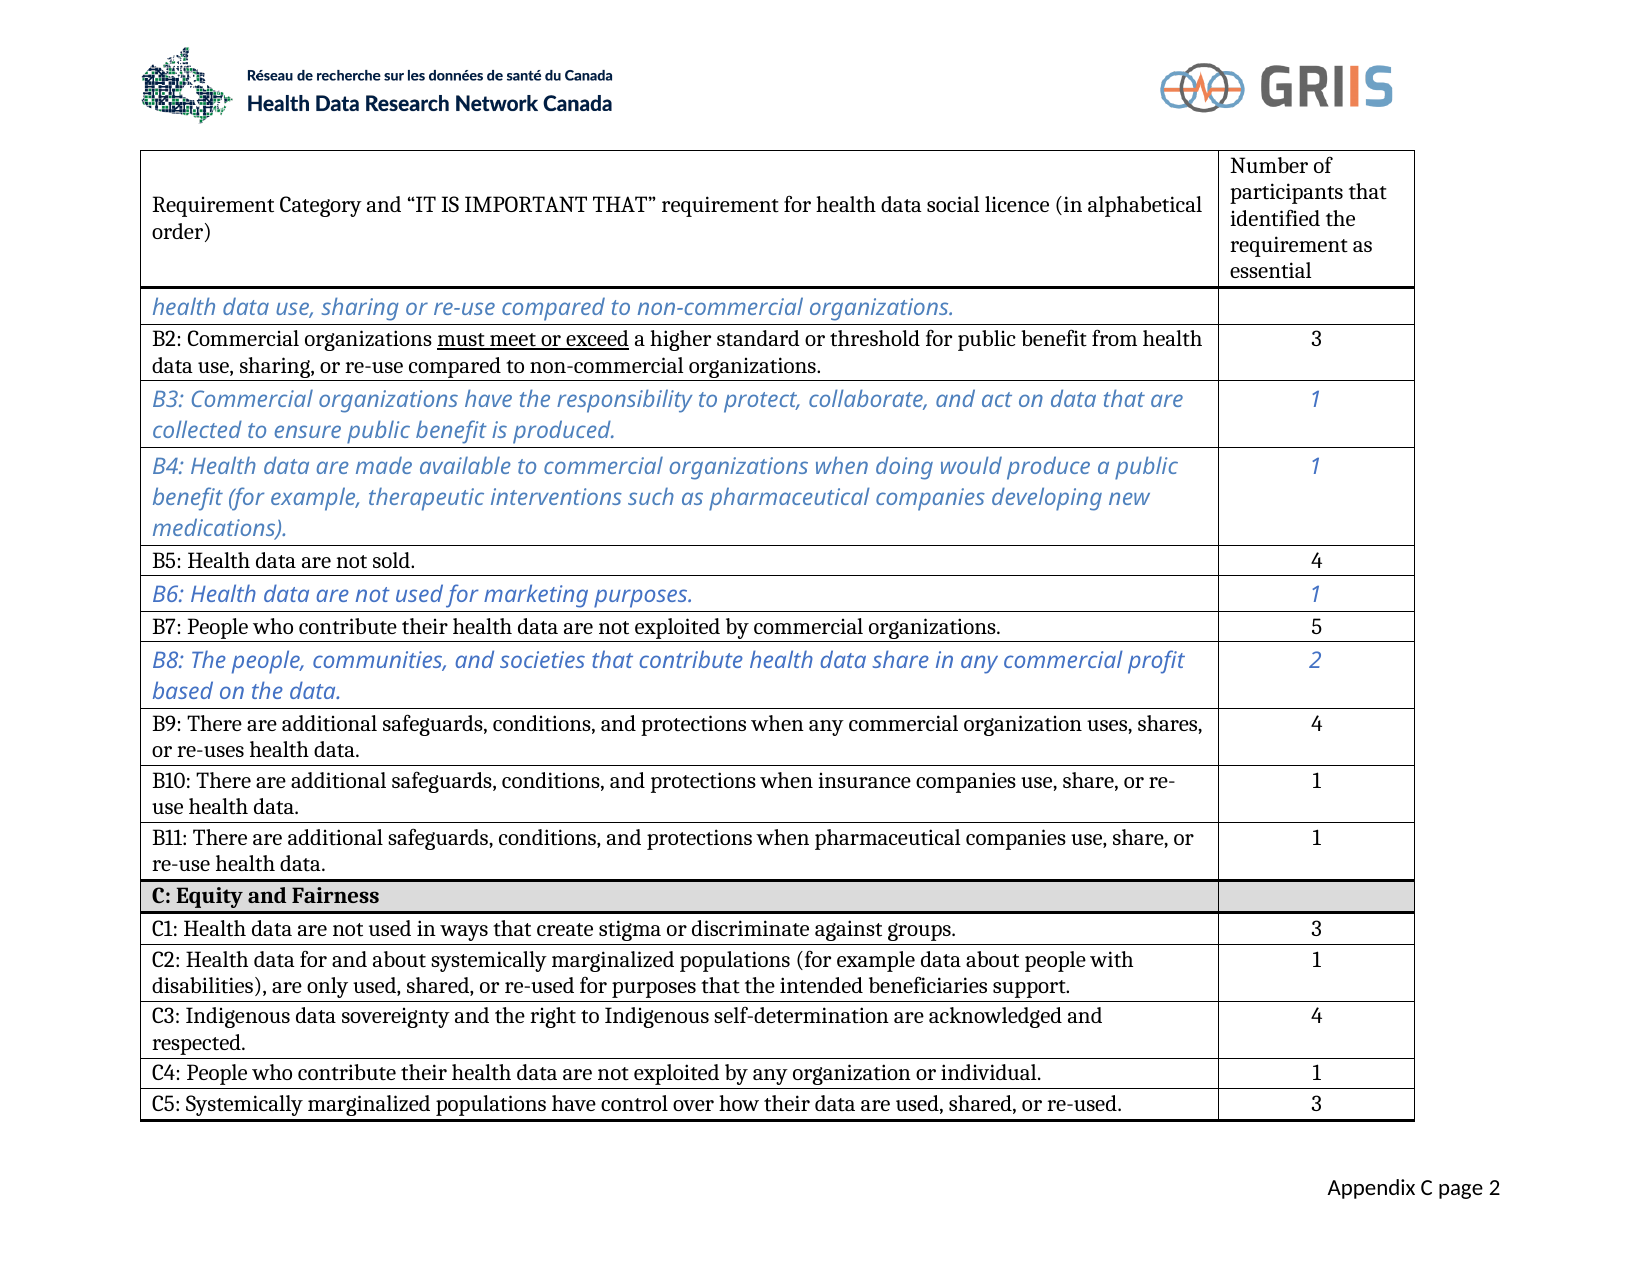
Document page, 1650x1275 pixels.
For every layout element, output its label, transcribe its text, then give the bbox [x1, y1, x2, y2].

table_cell 1 [1219, 945, 1414, 1001]
table_cell 1 [1219, 448, 1414, 545]
table_cell C3: Indigenous data sovereignty and the right to Indigenous self-determination are acknowledged and respected. [141, 1002, 1218, 1058]
picture [136, 38, 615, 123]
table_cell B9: There are additional safeguards, conditions, and protections when any commercial organization uses, shares, or re-uses health data. [141, 709, 1218, 765]
table_cell 3 [1219, 1089, 1414, 1119]
table_cell 1 [1219, 823, 1414, 879]
table_cell B7: People who contribute their health data are not exploited by commercial organizations. [141, 612, 1218, 641]
table_cell 4 [1219, 709, 1414, 765]
table_cell B2: Commercial organizations must meet or exceed a higher standard or threshold for public benefit from health data use, sharing, or re-use compared to non-commercial organizations. [141, 325, 1218, 380]
table_cell C4: People who contribute their health data are not exploited by any organization or individual. [141, 1059, 1218, 1088]
table_cell C5: Systemically marginalized populations have control over how their data are used, shared, or re-used. [141, 1089, 1218, 1119]
table_cell 3 [1219, 325, 1414, 380]
table_cell 1 [1219, 289, 1414, 323]
table_cell B11: There are additional safeguards, conditions, and protections when pharmaceutical companies use, share, or re-use health data. [141, 823, 1218, 879]
table_cell 2 [1219, 642, 1414, 708]
table_cell 3 [1219, 914, 1414, 944]
table_cell 1 [1219, 381, 1414, 447]
table_cell C2: Health data for and about systemically marginalized populations (for example data about people with disabilities), are only used, shared, or re-used for purposes that the intended beneficiaries support. [141, 945, 1218, 1001]
table_cell C: Equity and Fairness [141, 882, 1218, 911]
table_cell B4: Health data are made available to commercial organizations when doing would produce a public benefit (for example, therapeutic interventions such as pharmaceutical companies developing new medications). [141, 448, 1218, 545]
table_cell 1 [1219, 1059, 1414, 1088]
table_header Number of participants that identified the requirement as essential [1219, 151, 1414, 286]
table_cell 1 [1219, 576, 1414, 611]
table_cell [1219, 882, 1414, 911]
table_cell B10: There are additional safeguards, conditions, and protections when insurance companies use, share, or re-use health data. [141, 766, 1218, 822]
table_cell 4 [1219, 546, 1414, 575]
table_cell 5 [1219, 612, 1414, 641]
table_cell 1 [1219, 766, 1414, 822]
table_cell B3: Commercial organizations have the responsibility to protect, collaborate, and act on data that are collected to ensure public benefit is produced. [141, 381, 1218, 447]
table_cell B5: Health data are not sold. [141, 546, 1218, 575]
table_cell C1: Health data are not used in ways that create stigma or discriminate against groups. [141, 914, 1218, 944]
table_cell B8: The people, communities, and societies that contribute health data share in any commercial profit based on the data. [141, 642, 1218, 708]
table_cell B6: Health data are not used for marketing purposes. [141, 576, 1218, 611]
table_cell 4 [1219, 1002, 1414, 1058]
picture [1158, 53, 1393, 117]
table_header Requirement Category and “IT IS IMPORTANT THAT” requirement for health data social licence (in alphabetical order) [141, 151, 1218, 286]
